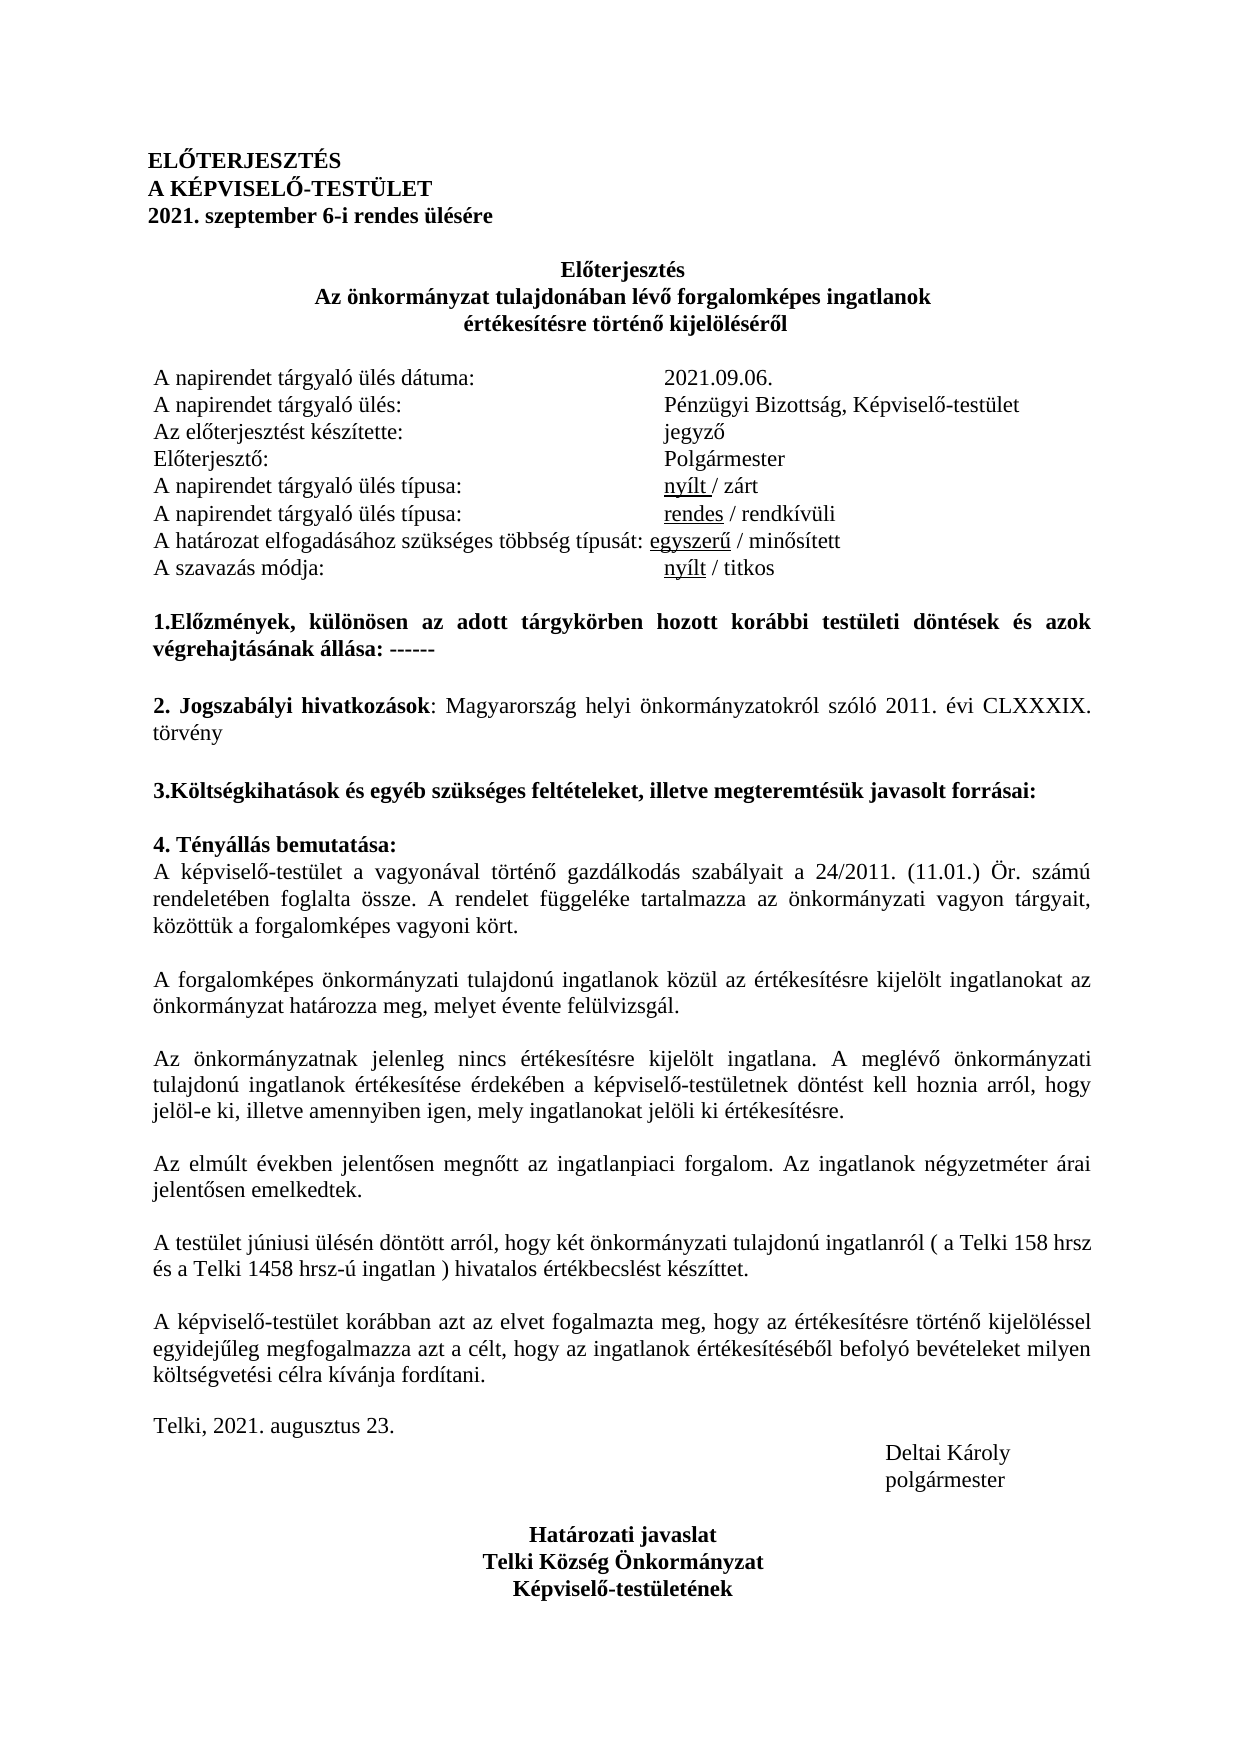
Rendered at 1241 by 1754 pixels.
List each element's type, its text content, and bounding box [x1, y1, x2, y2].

text Deltai Károly [153, 1439, 1093, 1466]
text A KÉPVISELŐ-TESTÜLET [148, 175, 1093, 201]
text A szavazás módja: nyílt / titkos [153, 554, 1093, 580]
text 2021. szeptember 6-i rendes ülésére [148, 202, 1093, 228]
text Az önkormányzatnak jelenleg nincs értékesítésre kijelölt ingatlana. A meglévő önkormányzati tulajdonú ingatlanok értékesítése érdekében a képviselő-testületnek döntést kell hoznia arról, hogy jelöl-e ki, illetve amennyiben igen, mely ingatlanokat jelöli ki értékesítésre. [153, 1045, 1093, 1124]
text polgármester [811, 1466, 1093, 1493]
text Az elmúlt években jelentősen megnőtt az ingatlanpiaci forgalom. Az ingatlanok négyzetméter árai jelentősen emelkedtek. [153, 1150, 1093, 1203]
text A napirendet tárgyaló ülés típusa: nyílt / zárt [153, 473, 1093, 499]
text 4. Tényállás bemutatása: [153, 831, 1093, 857]
text Az önkormányzat tulajdonában lévő forgalomképes ingatlanok [153, 283, 1093, 309]
text A testület júniusi ülésén döntött arról, hogy két önkormányzati tulajdonú ingatlanról ( a Telki 158 hrsz és a Telki 1458 hrsz-ú ingatlan ) hivatalos értékbecslést készíttet. [153, 1229, 1093, 1282]
text A képviselő-testület korábban azt az elvet fogalmazta meg, hogy az értékesítésre történő kijelöléssel egyidejűleg megfogalmazza azt a célt, hogy az ingatlanok értékesítéséből befolyó bevételeket milyen költségvetési célra kívánja fordítani. [153, 1308, 1093, 1387]
text A napirendet tárgyaló ülés: Pénzügyi Bizottság, Képviselő-testület [153, 391, 1093, 418]
text Az előterjesztést készítette: jegyző [153, 418, 1093, 445]
text Határozati javaslat [153, 1521, 1093, 1547]
text A forgalomképes önkormányzati tulajdonú ingatlanok közül az értékesítésre kijelölt ingatlanokat az önkormányzat határozza meg, melyet évente felülvizsgál. [153, 966, 1093, 1018]
text Telki Község Önkormányzat [153, 1548, 1093, 1574]
text Előterjesztés [153, 256, 1093, 282]
text A képviselő-testület a vagyonával történő gazdálkodás szabályait a 24/2011. (11.01.) Ör. számú rendeletében foglalta össze. A rendelet függeléke tartalmazza az önkormányzati vagyon tárgyait, közöttük a forgalomképes vagyoni kört. [153, 858, 1093, 938]
text Telki, 2021. augusztus 23. [153, 1412, 1093, 1439]
text értékesítésre történő kijelöléséről [153, 310, 1093, 336]
text 1.Előzmények, különösen az adott tárgykörben hozott korábbi testületi döntések és azok végrehajtásának állása: ------ [153, 608, 1093, 661]
text A napirendet tárgyaló ülés típusa: rendes / rendkívüli [153, 500, 1093, 526]
text Előterjesztő: Polgármester [153, 446, 1093, 472]
text A napirendet tárgyaló ülés dátuma: 2021.09.06. [153, 364, 1093, 391]
text 2. Jogszabályi hivatkozások: Magyarország helyi önkormányzatokról szóló 2011. évi CLXXXIX. törvény [153, 692, 1093, 746]
text A határozat elfogadásához szükséges többség típusát: egyszerű / minősített [153, 527, 1093, 553]
text Képviselő-testületének [153, 1575, 1093, 1601]
text 3.Költségkihatások és egyéb szükséges feltételeket, illetve megteremtésük javasolt forrásai: [153, 777, 1093, 803]
text ELŐTERJESZTÉS [148, 148, 1093, 174]
